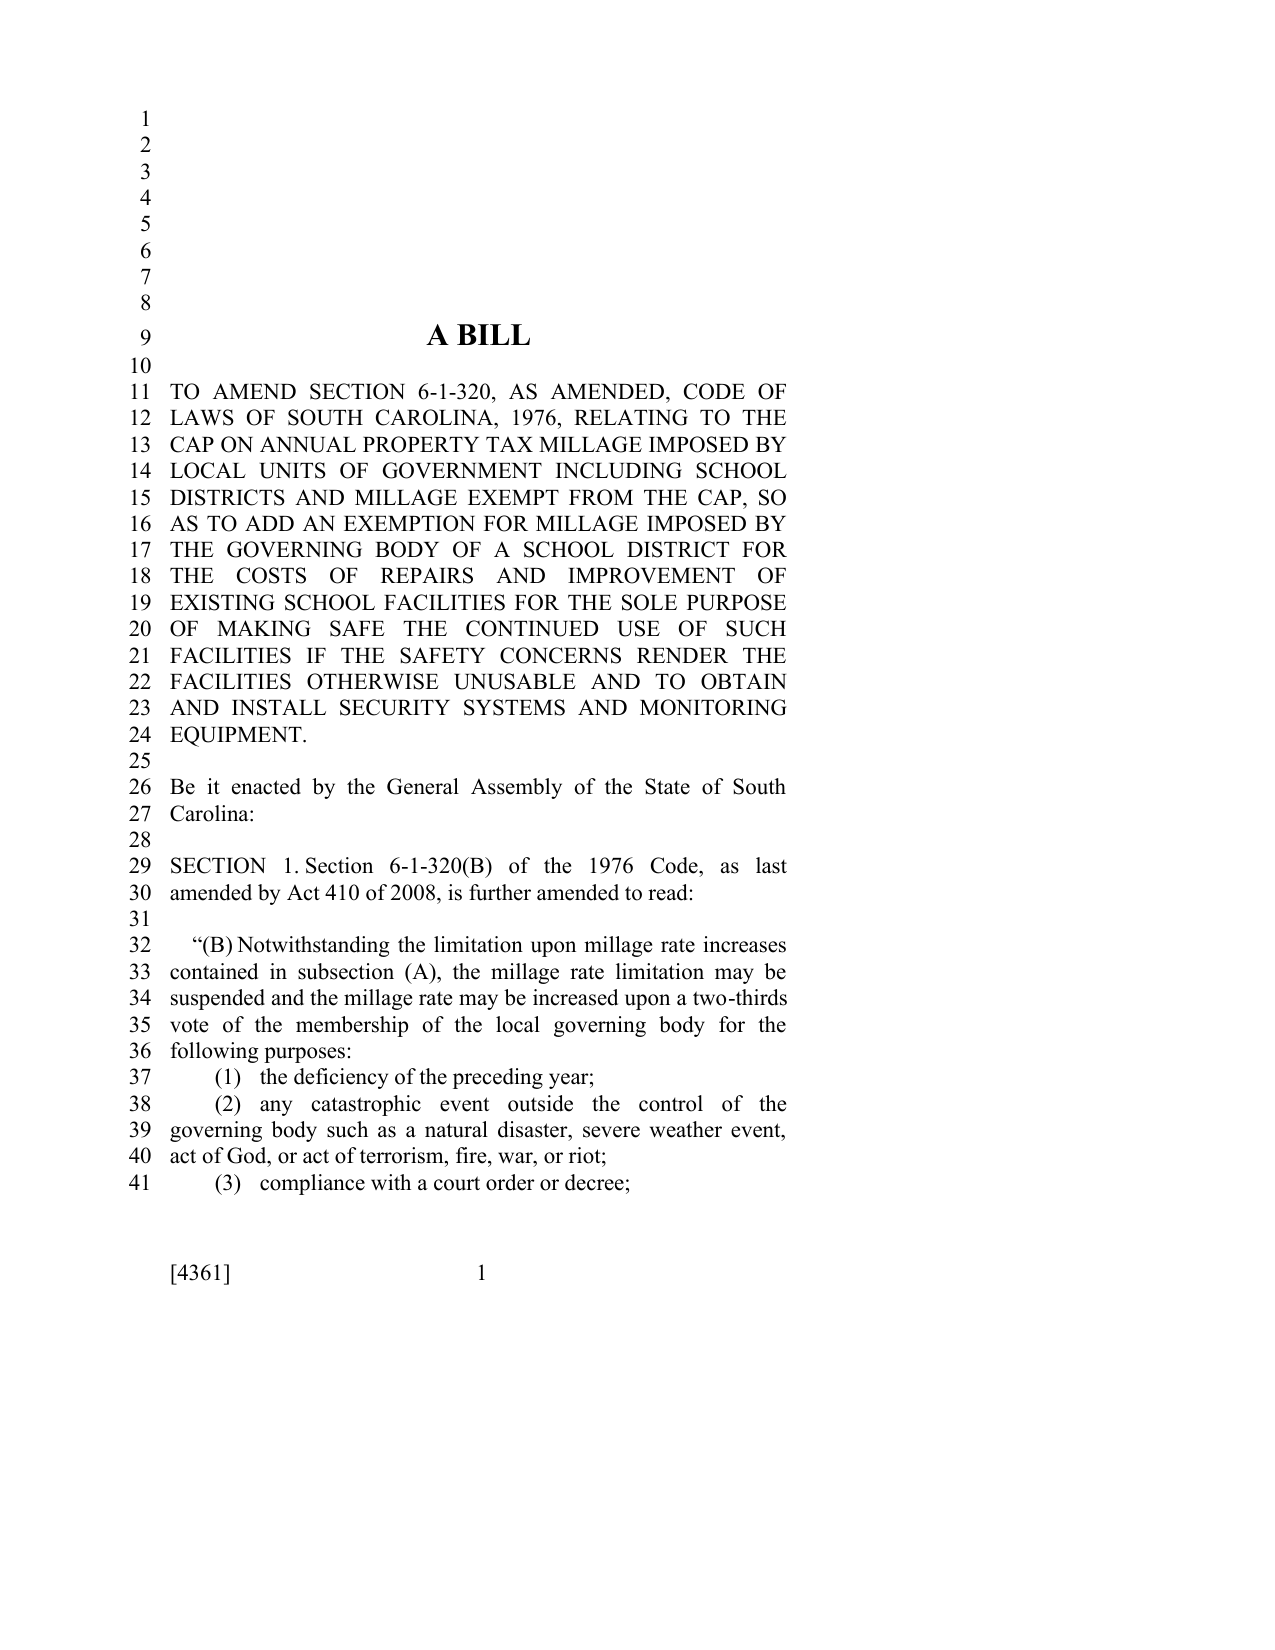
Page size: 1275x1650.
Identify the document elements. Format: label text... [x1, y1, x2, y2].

text (1) the deficiency of the preceding year; [169, 1063, 787, 1090]
text TO AMEND SECTION 6-1-320, AS AMENDED, CODE OF LAWS OF SOUTH CAROLINA, 1976, RELATING TO THE CAP ON ANNUAL PROPERTY TAX MILLAGE IMPOSED BY LOCAL UNITS OF GOVERNMENT INCLUDING SCHOOL DISTRICTS AND MILLAGE EXEMPT FROM THE CAP, SO AS TO ADD AN EXEMPTION FOR MILLAGE IMPOSED BY THE GOVERNING BODY OF A SCHOOL DISTRICT FOR THE COSTS OF REPAIRS AND IMPROVEMENT OF EXISTING SCHOOL FACILITIES FOR THE SOLE PURPOSE OF MAKING SAFE THE CONTINUED USE OF SUCH FACILITIES IF THE SAFETY CONCERNS RENDER THE FACILITIES OTHERWISE UNUSABLE AND TO OBTAIN AND INSTALL SECURITY SYSTEMS AND MONITORING EQUIPMENT. [169, 378, 787, 747]
text “(B) Notwithstanding the limitation upon millage rate increases contained in subsection (A), the millage rate limitation may be suspended and the millage rate may be increased upon a two-thirds vote of the membership of the local governing body for the following purposes: [169, 932, 787, 1063]
text (3) compliance with a court order or decree; [169, 1169, 787, 1195]
text SECTION 1. Section 6-1-320(B) of the 1976 Code, as last amended by Act 410 of 2008, is further amended to read: [169, 852, 787, 905]
text (2) any catastrophic event outside the control of the governing body such as a natural disaster, severe weather event, act of God, or act of terrorism, fire, war, or riot; [169, 1090, 787, 1169]
text Be it enacted by the General Assembly of the State of South Carolina: [169, 773, 787, 826]
text A BILL [169, 316, 787, 352]
